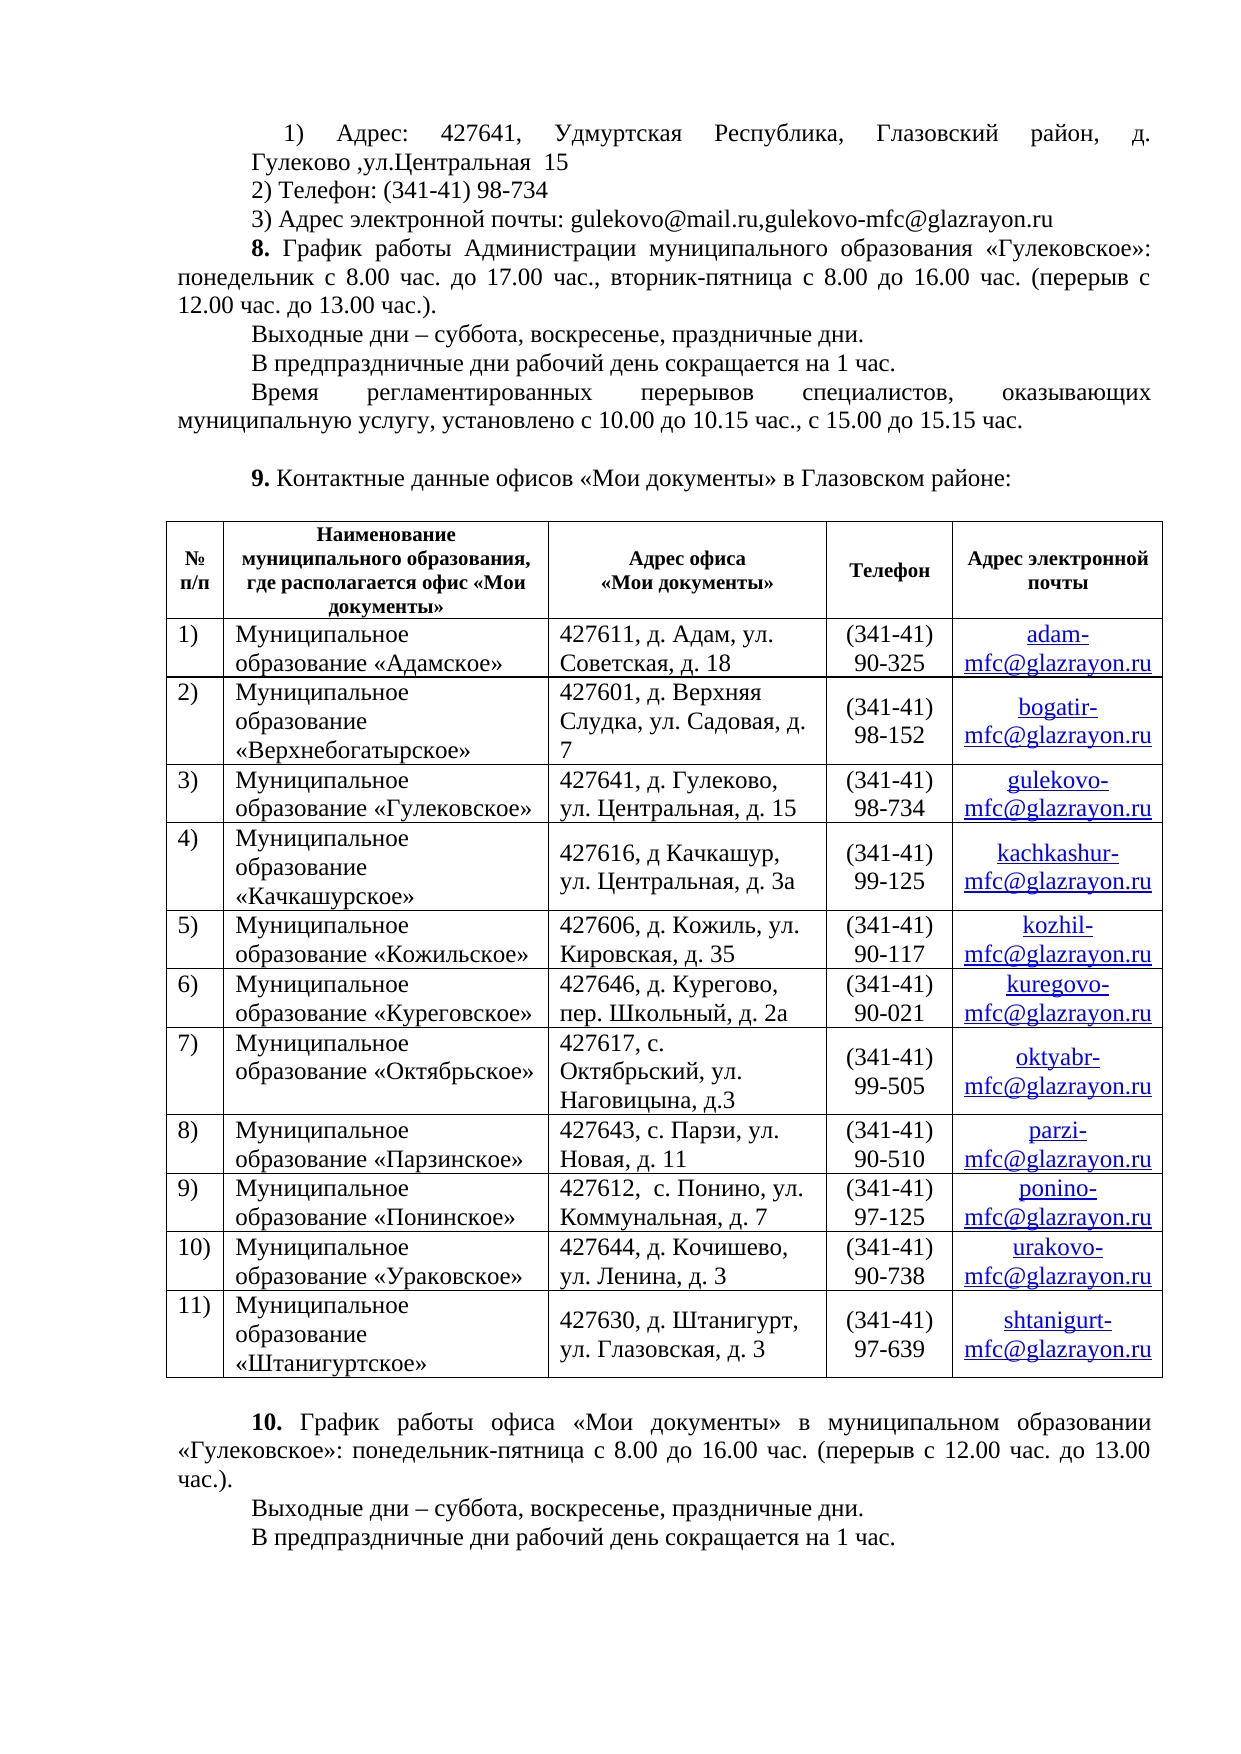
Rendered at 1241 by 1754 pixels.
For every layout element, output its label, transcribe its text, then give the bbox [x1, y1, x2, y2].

table_cell Муниципальное образование «Парзинское» [224, 1115, 548, 1172]
table_header Адрес электронной почты [953, 522, 1162, 618]
table_cell 427617, с. Октябрьский, ул. Наговицына, д.3 [549, 1028, 826, 1114]
table_cell bogatir-mfc@glazrayon.ru [953, 678, 1162, 764]
table_cell (341-41) 90-117 [827, 911, 952, 968]
text 1) Адрес: 427641, Удмуртская Республика, Глазовский район, д. Гулеково ,ул.Центральная 15 [177, 118, 1152, 176]
text 9. Контактные данные офисов «Мои документы» в Глазовском районе: [177, 463, 1152, 492]
table_cell kuregovo-mfc@glazrayon.ru [953, 969, 1162, 1027]
table_cell (341-41) 90-738 [827, 1232, 952, 1289]
table_cell urakovo-mfc@glazrayon.ru [953, 1232, 1162, 1289]
table_cell Муниципальное образование «Кожильское» [224, 911, 548, 968]
table_cell Муниципальное образование «Качкашурское» [224, 823, 548, 909]
table_cell Муниципальное образование «Ураковское» [224, 1232, 548, 1289]
table_cell (341-41) 90-021 [827, 969, 952, 1027]
table_cell ponino-mfc@glazrayon.ru [953, 1174, 1162, 1231]
table_cell 2) [167, 678, 223, 764]
table_cell 427630, д. Штанигурт, ул. Глазовская, д. 3 [549, 1291, 826, 1377]
table_cell parzi-mfc@glazrayon.ru [953, 1115, 1162, 1172]
table_cell 7) [167, 1028, 223, 1114]
table_cell 8) [167, 1115, 223, 1172]
table_cell 427643, с. Парзи, ул. Новая, д. 11 [549, 1115, 826, 1172]
table_cell 9) [167, 1174, 223, 1231]
table_cell (341-41) 98-152 [827, 678, 952, 764]
text 3) Адрес электронной почты: gulekovo@mail.ru,gulekovo-mfc@glazrayon.ru [177, 204, 1152, 233]
table_header № п/п [167, 522, 223, 618]
table_cell (341-41) 98-734 [827, 765, 952, 822]
table_cell 4) [167, 823, 223, 909]
table_cell 11) [167, 1291, 223, 1377]
table_cell 427616, д Качкашур, ул. Центральная, д. 3а [549, 823, 826, 909]
table_header Наименование муниципального образования, где располагается офис «Мои документы» [224, 522, 548, 618]
table_cell Муниципальное образование «Гулековское» [224, 765, 548, 822]
table_cell kozhil-mfc@glazrayon.ru [953, 911, 1162, 968]
table_cell (341-41) 99-505 [827, 1028, 952, 1114]
text 2) Телефон: (341-41) 98-734 [177, 176, 1152, 204]
table_cell 3) [167, 765, 223, 822]
table_cell (341-41) 99-125 [827, 823, 952, 909]
table_cell adam-mfc@glazrayon.ru [953, 619, 1162, 676]
text В предпраздничные дни рабочий день сокращается на 1 час. [177, 1522, 1152, 1550]
table_cell Муниципальное образование «Штанигуртское» [224, 1291, 548, 1377]
table_cell gulekovo-mfc@glazrayon.ru [953, 765, 1162, 822]
table_cell Муниципальное образование «Адамское» [224, 619, 548, 676]
text Выходные дни – суббота, воскресенье, праздничные дни. [177, 1493, 1152, 1522]
text 8. График работы Администрации муниципального образования «Гулековское»: понедельник с 8.00 час. до 17.00 час., вторник-пятница с 8.00 до 16.00 час. (перерыв с 12.00 час. до 13.00 час.). [177, 233, 1152, 319]
text В предпраздничные дни рабочий день сокращается на 1 час. [177, 348, 1152, 377]
table_cell Муниципальное образование «Верхнебогатырское» [224, 678, 548, 764]
text 10. График работы офиса «Мои документы» в муниципальном образовании «Гулековское»: понедельник-пятница с 8.00 до 16.00 час. (перерыв с 12.00 час. до 13.00 час.). [177, 1407, 1152, 1493]
table_cell 427641, д. Гулеково, ул. Центральная, д. 15 [549, 765, 826, 822]
table_header Телефон [827, 522, 952, 618]
table_cell Муниципальное образование «Понинское» [224, 1174, 548, 1231]
text Время регламентированных перерывов специалистов, оказывающих муниципальную услугу, установлено с 10.00 до 10.15 час., с 15.00 до 15.15 час. [177, 377, 1152, 434]
table_cell (341-41) 90-325 [827, 619, 952, 676]
table_cell 10) [167, 1232, 223, 1289]
table_cell 427601, д. Верхняя Слудка, ул. Садовая, д. 7 [549, 678, 826, 764]
table_cell 1) [167, 619, 223, 676]
table_cell 5) [167, 911, 223, 968]
table_cell 6) [167, 969, 223, 1027]
table_cell 427611, д. Адам, ул. Советская, д. 18 [549, 619, 826, 676]
table_cell kachkashur-mfc@glazrayon.ru [953, 823, 1162, 909]
table_cell (341-41) 90-510 [827, 1115, 952, 1172]
table_header Адрес офиса «Мои документы» [549, 522, 826, 618]
table_cell (341-41) 97-125 [827, 1174, 952, 1231]
table_cell 427606, д. Кожиль, ул. Кировская, д. 35 [549, 911, 826, 968]
table_cell Муниципальное образование «Куреговское» [224, 969, 548, 1027]
table_cell Муниципальное образование «Октябрьское» [224, 1028, 548, 1114]
table_cell 427644, д. Кочишево, ул. Ленина, д. 3 [549, 1232, 826, 1289]
table_cell oktyabr-mfc@glazrayon.ru [953, 1028, 1162, 1114]
table_cell 427646, д. Курегово, пер. Школьный, д. 2а [549, 969, 826, 1027]
text Выходные дни – суббота, воскресенье, праздничные дни. [177, 319, 1152, 348]
table_cell shtanigurt-mfc@glazrayon.ru [953, 1291, 1162, 1377]
table_cell 427612, с. Понино, ул. Коммунальная, д. 7 [549, 1174, 826, 1231]
table_cell (341-41) 97-639 [827, 1291, 952, 1377]
